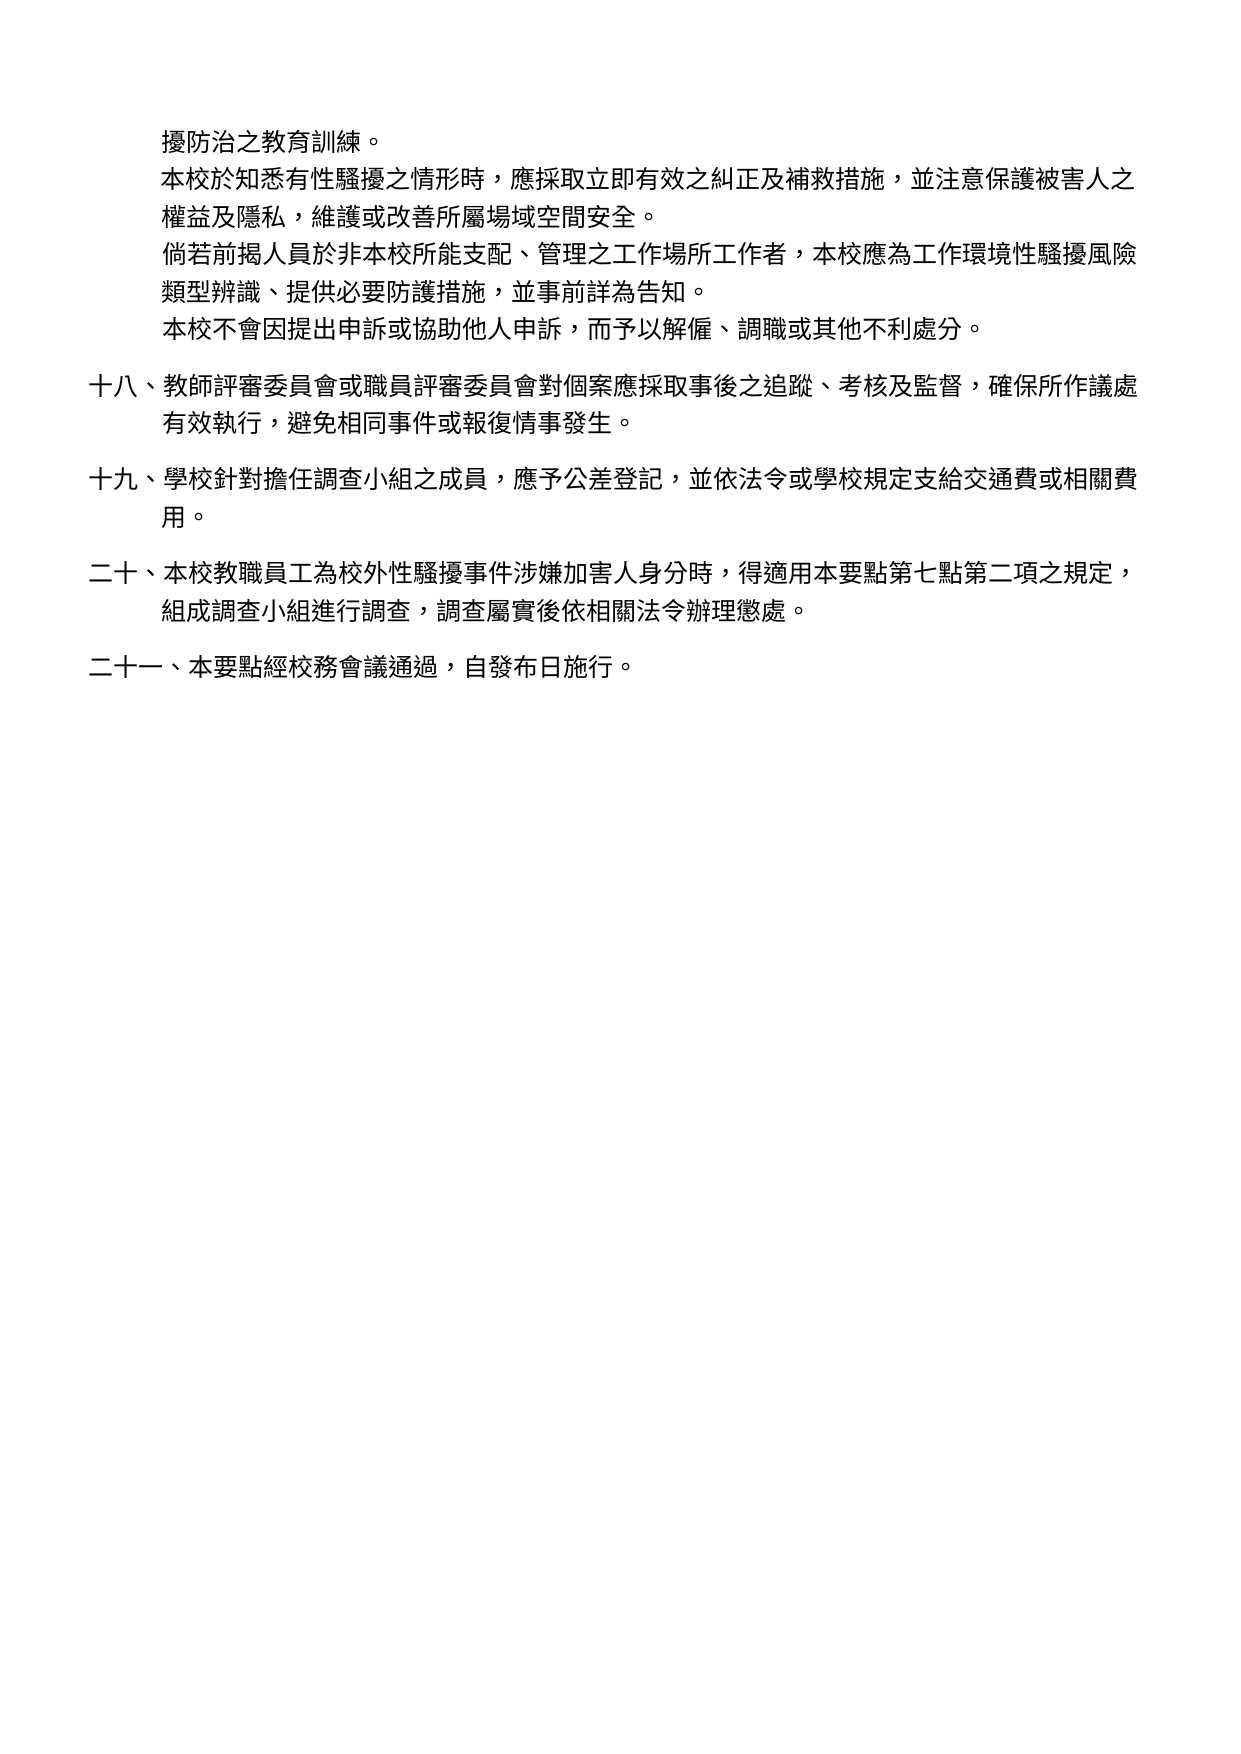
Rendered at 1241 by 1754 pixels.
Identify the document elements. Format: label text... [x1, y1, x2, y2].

text 本校於知悉有性騷擾之情形時，應採取立即有效之糾正及補救措施，並注意保護被害人之權益及隱私，維護或改善所屬場域空間安全。 [160, 159, 1152, 234]
text 十九、學校針對擔任調查小組之成員，應予公差登記，並依法令或學校規定支給交通費或相關費用。 [89, 459, 1152, 534]
text 二十一、本要點經校務會議通過，自發布日施行。 [89, 647, 1152, 684]
text 本校不會因提出申訴或協助他人申訴，而予以解僱、調職或其他不利處分。 [161, 309, 1152, 347]
text 十八、教師評審委員會或職員評審委員會對個案應採取事後之追蹤、考核及監督，確保所作議處有效執行，避免相同事件或報復情事發生。 [89, 365, 1152, 440]
text 二十、本校教職員工為校外性騷擾事件涉嫌加害人身分時，得適用本要點第七點第二項之規定，組成調查小組進行調查，調查屬實後依相關法令辦理懲處。 [89, 553, 1152, 628]
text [89, 122, 1152, 159]
text 倘若前揭人員於非本校所能支配、管理之工作場所工作者，本校應為工作環境性騷擾風險類型辨識、提供必要防護措施，並事前詳為告知。 [161, 234, 1152, 309]
